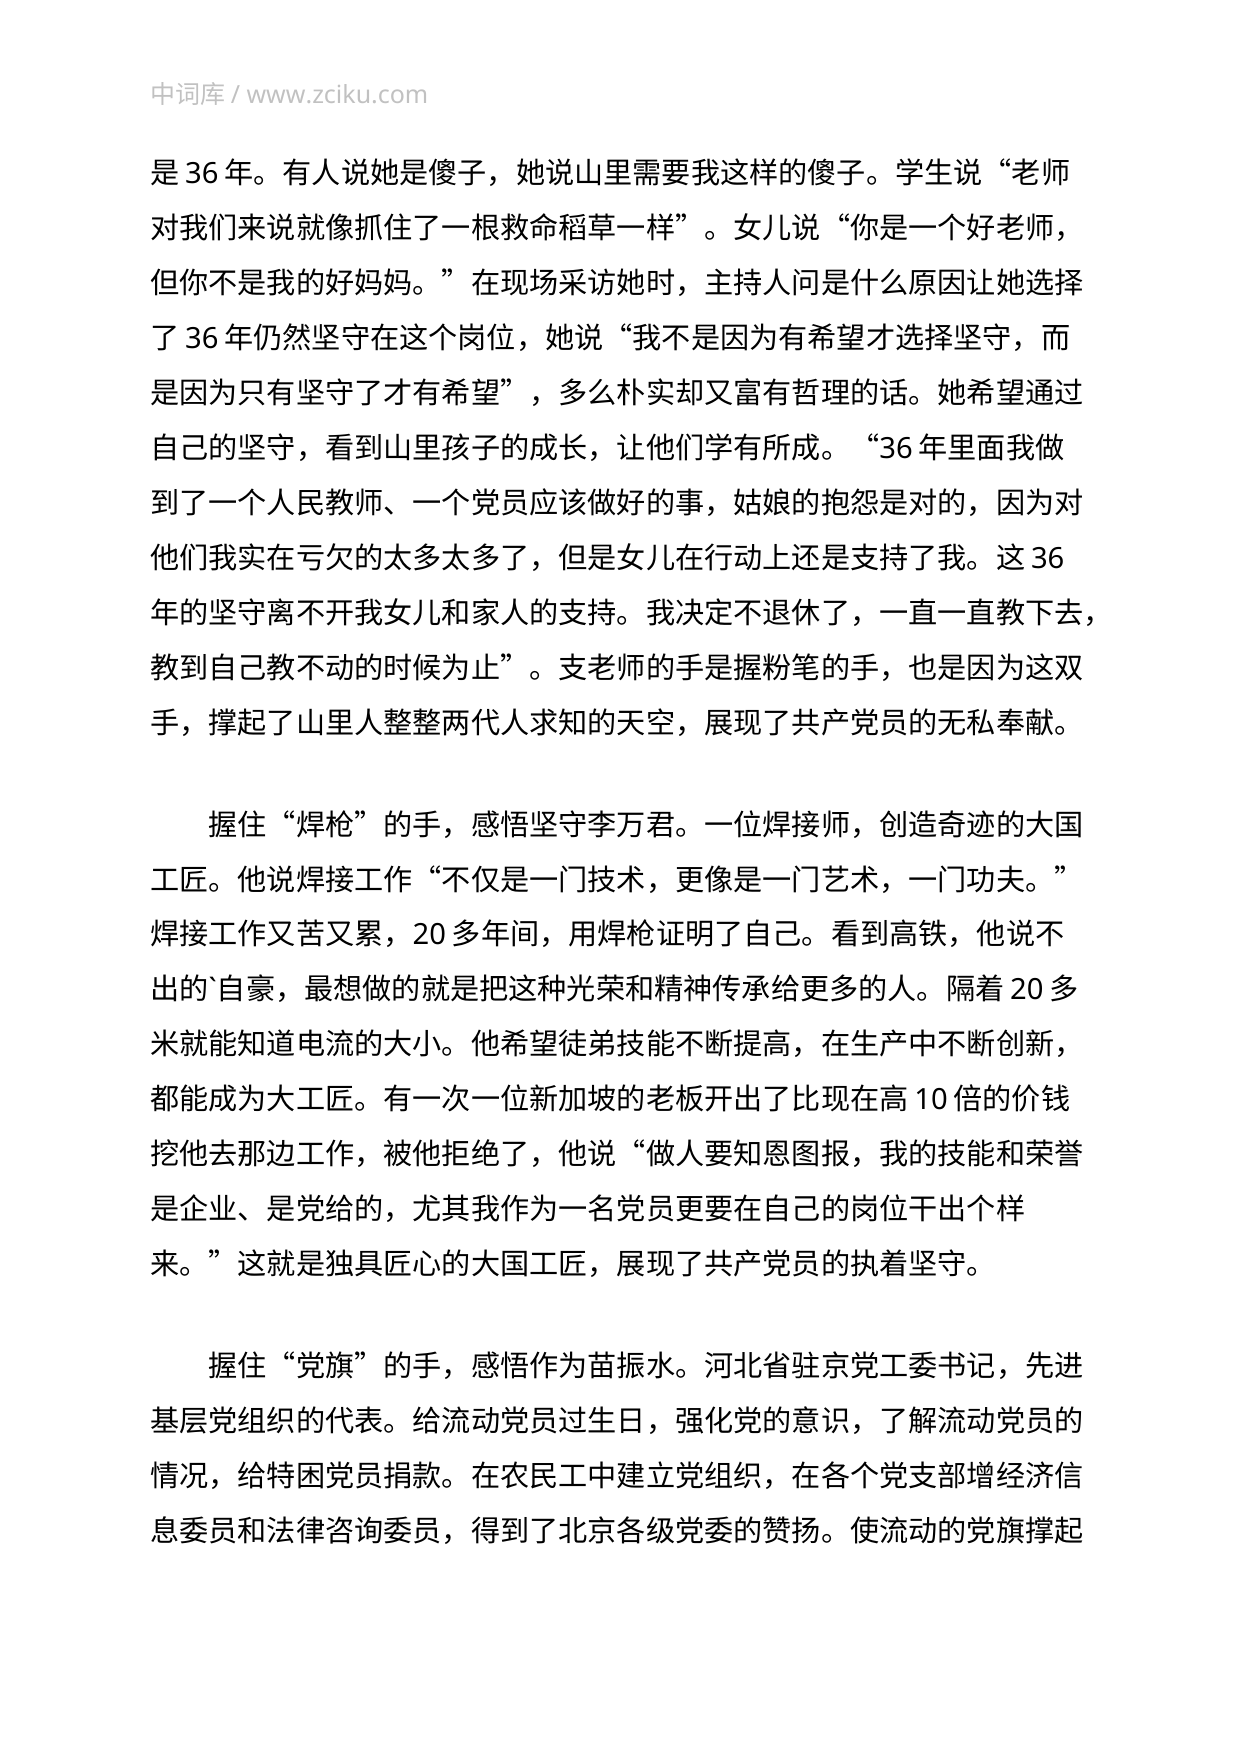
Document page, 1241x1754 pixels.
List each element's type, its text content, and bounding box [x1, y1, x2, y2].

text 握住“焊枪”的手，感悟坚守李万君。一位焊接师，创造奇迹的大国工匠。他说焊接工作“不仅是一门技术，更像是一门艺术，一门功夫。”焊接工作又苦又累，20多年间，用焊枪证明了自己。看到高铁，他说不出的`自豪，最想做的就是把这种光荣和精神传承给更多的人。隔着20多米就能知道电流的大小。他希望徒弟技能不断提高，在生产中不断创新，都能成为大工匠。有一次一位新加坡的老板开出了比现在高10倍的价钱挖他去那边工作，被他拒绝了，他说“做人要知恩图报，我的技能和荣誉是企业、是党给的，尤其我作为一名党员更要在自己的岗位干出个样来。”这就是独具匠心的大国工匠，展现了共产党员的执着坚守。 [150, 801, 1090, 1283]
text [150, 1342, 1090, 1549]
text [150, 150, 1090, 742]
